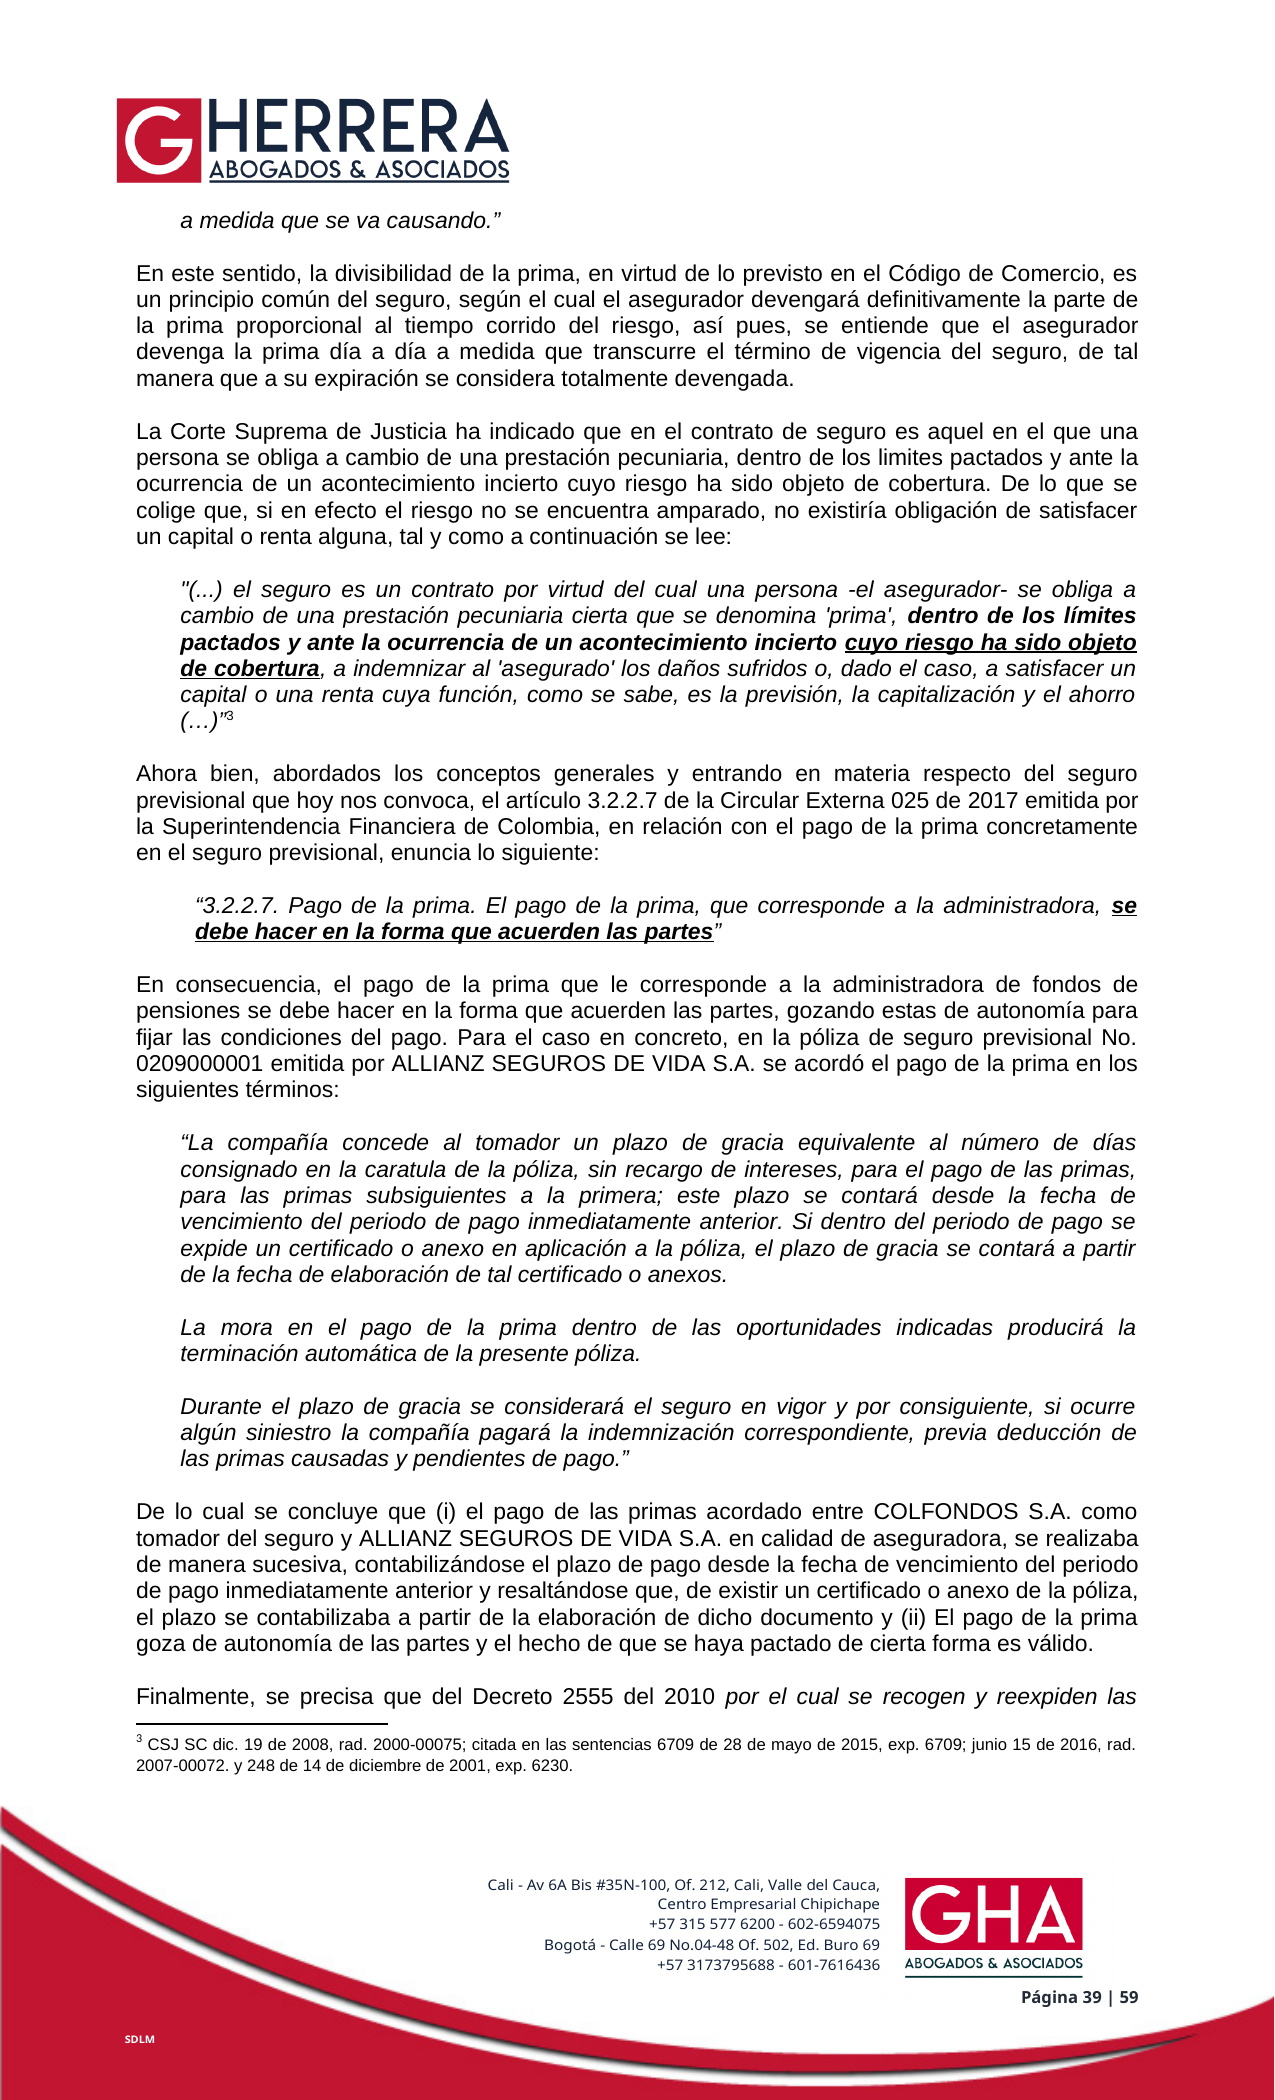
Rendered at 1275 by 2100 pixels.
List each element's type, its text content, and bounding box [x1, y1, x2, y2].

text "(...) el seguro es un contrato por virtud del cual una persona -el asegurador- se obliga a cambio de una prestación pecuniaria cierta que se denomina 'prima', dentro de los límites pactados y ante la ocurrencia de un acontecimiento incierto cuyo riesgo ha sido objeto de cobertura, a indemnizar al 'asegurado' los daños sufridos o, dado el caso, a satisfacer un capital o una renta cuya función, como se sabe, es la previsión, la capitalización y el ahorro (…)” [180, 576, 1139, 734]
text De lo cual se concluye que (i) el pago de las primas acordado entre COLFONDOS S.A. como tomador del seguro y ALLIANZ SEGUROS DE VIDA S.A. en calidad de aseguradora, se realizaba de manera sucesiva, contabilizándose el plazo de pago desde la fecha de vencimiento del periodo de pago inmediatamente anterior y resaltándose que, de existir un certificado o anexo de la póliza, el plazo se contabilizaba a partir de la elaboración de dicho documento y (ii) El pago de la prima goza de autonomía de las partes y el hecho de que se haya pactado de cierta forma es válido. [136, 1498, 1139, 1656]
text “3.2.2.7. Pago de la prima. El pago de la prima, que corresponde a la administradora, se debe hacer en la forma que acuerden las partes” [195, 892, 1139, 945]
picture [96, 75, 529, 206]
text En este sentido, la divisibilidad de la prima, en virtud de lo previsto en el Código de Comercio, es un principio común del seguro, según el cual el asegurador devengará definitivamente la parte de la prima proporcional al tiempo corrido del riesgo, así pues, se entiende que el asegurador devenga la prima día a día a medida que transcurre el término de vigencia del seguro, de tal manera que a su expiración se considera totalmente devengada. [136, 259, 1139, 391]
text La mora en el pago de la prima dentro de las oportunidades indicadas producirá la terminación automática de la presente póliza. [180, 1314, 1139, 1366]
text La Corte Suprema de Justicia ha indicado que en el contrato de seguro es aquel en el que una persona se obliga a cambio de una prestación pecuniaria, dentro de los limites pactados y ante la ocurrencia de un acontecimiento incierto cuyo riesgo ha sido objeto de cobertura. De lo que se colige que, si en efecto el riesgo no se encuentra amparado, no existiría obligación de satisfacer un capital o renta alguna, tal y como a continuación se lee: [136, 418, 1139, 549]
text Ahora bien, abordados los conceptos generales y entrando en materia respecto del seguro previsional que hoy nos convoca, el artículo 3.2.2.7 de la Circular Externa 025 de 2017 emitida por la Superintendencia Financiera de Colombia, en relación con el pago de la prima concretamente en el seguro previsional, enuncia lo siguiente: [136, 760, 1139, 866]
text “La compañía concede al tomador un plazo de gracia equivalente al número de días consignado en la caratula de la póliza, sin recargo de intereses, para el pago de las primas, para las primas subsiguientes a la primera; este plazo se contará desde la fecha de vencimiento del periodo de pago inmediatamente anterior. Si dentro del periodo de pago se expide un certificado o anexo en aplicación a la póliza, el plazo de gracia se contará a partir de la fecha de elaboración de tal certificado o anexos. [180, 1129, 1139, 1287]
text Durante el plazo de gracia se considerará el seguro en vigor y por consiguiente, si ocurre algún siniestro la compañía pagará la indemnización correspondiente, previa deducción de las primas causadas y pendientes de pago.” [180, 1393, 1139, 1472]
text En consecuencia, el pago de la prima que le corresponde a la administradora de fondos de pensiones se debe hacer en la forma que acuerden las partes, gozando estas de autonomía para fijar las condiciones del pago. Para el caso en concreto, en la póliza de seguro previsional No. 0209000001 emitida por ALLIANZ SEGUROS DE VIDA S.A. se acordó el pago de la prima en los siguientes términos: [136, 971, 1139, 1103]
picture [0, 1793, 1275, 2100]
